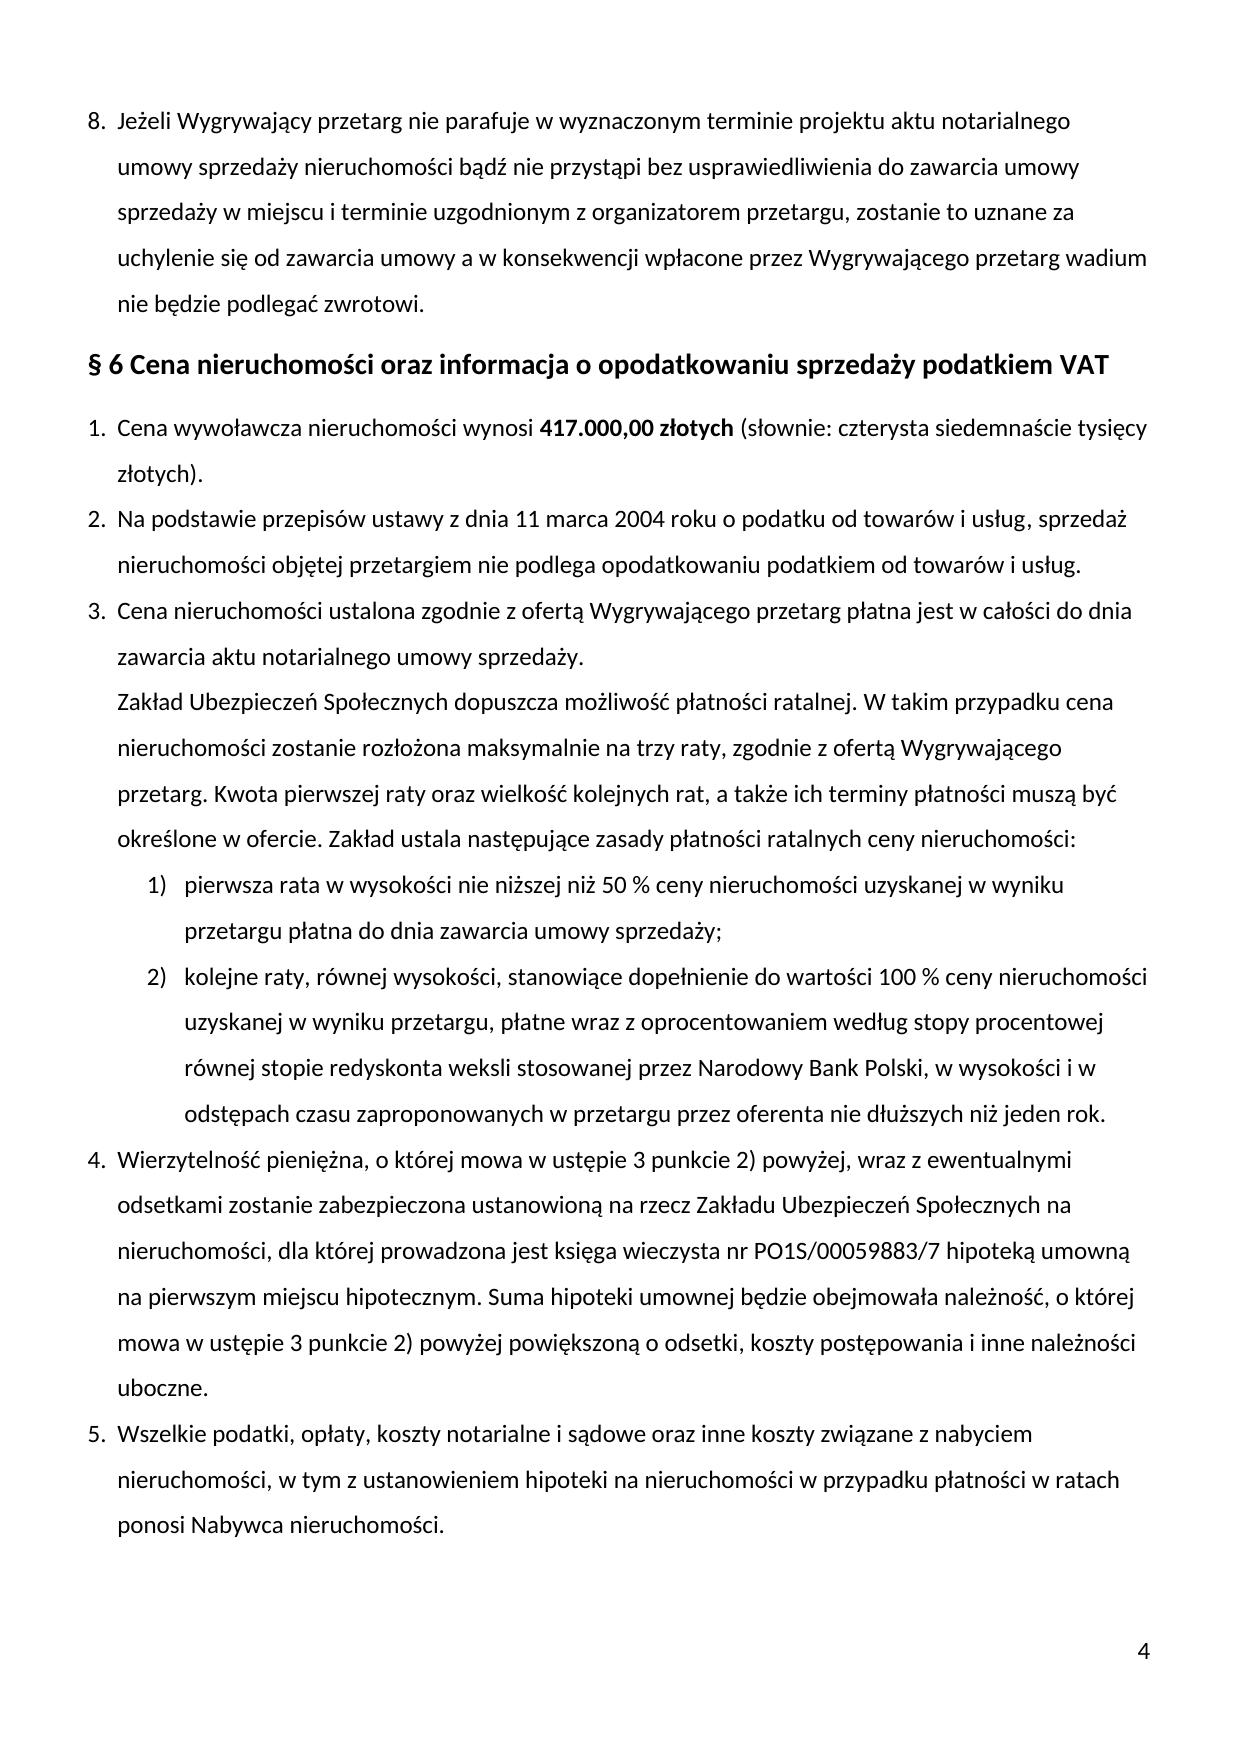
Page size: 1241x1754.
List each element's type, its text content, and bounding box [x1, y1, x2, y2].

text Zakład Ubezpieczeń Społecznych dopuszcza możliwość płatności ratalnej. W takim przypadku cena nieruchomości zostanie rozłożona maksymalnie na trzy raty, zgodnie z ofertą Wygrywającego przetarg. Kwota pierwszej raty oraz wielkość kolejnych rat, a także ich terminy płatności muszą być określone w ofercie. Zakład ustala następujące zasady płatności ratalnych ceny nieruchomości: [117, 686, 1150, 854]
list Na podstawie przepisów ustawy z dnia 11 marca 2004 roku o podatku od towarów i usług, sprzedaż nieruchomości objętej przetargiem nie podlega opodatkowaniu podatkiem od towarów i usług. [87, 503, 1150, 580]
subtitle § 6 Cena nieruchomości oraz informacja o opodatkowaniu sprzedaży podatkiem VAT [87, 346, 1150, 382]
list Cena wywoławcza nieruchomości wynosi 417.000,00 złotych (słownie: czterysta siedemnaście tysięcy złotych). [87, 412, 1150, 488]
list pierwsza rata w wysokości nie niższej niż 50 % ceny nieruchomości uzyskanej w wyniku przetargu płatna do dnia zawarcia umowy sprzedaży; [147, 869, 1150, 946]
text 8. Jeżeli Wygrywający przetarg nie parafuje w wyznaczonym terminie projektu aktu notarialnego umowy sprzedaży nieruchomości bądź nie przystąpi bez usprawiedliwienia do zawarcia umowy sprzedaży w miejscu i terminie uzgodnionym z organizatorem przetargu, zostanie to uznane za uchylenie się od zawarcia umowy a w konsekwencji wpłacone przez Wygrywającego przetarg wadium nie będzie podlegać zwrotowi. [87, 105, 1150, 318]
list kolejne raty, równej wysokości, stanowiące dopełnienie do wartości 100 % ceny nieruchomości uzyskanej w wyniku przetargu, płatne wraz z oprocentowaniem według stopy procentowej równej stopie redyskonta weksli stosowanej przez Narodowy Bank Polski, w wysokości i w odstępach czasu zaproponowanych w przetargu przez oferenta nie dłuższych niż jeden rok. [147, 961, 1150, 1128]
list Cena nieruchomości ustalona zgodnie z ofertą Wygrywającego przetarg płatna jest w całości do dnia zawarcia aktu notarialnego umowy sprzedaży. [87, 595, 1150, 671]
list Wierzytelność pieniężna, o której mowa w ustępie 3 punkcie 2) powyżej, wraz z ewentualnymi odsetkami zostanie zabezpieczona ustanowioną na rzecz Zakładu Ubezpieczeń Społecznych na nieruchomości, dla której prowadzona jest księga wieczysta nr PO1S/00059883/7 hipoteką umowną na pierwszym miejscu hipotecznym. Suma hipoteki umownej będzie obejmowała należność, o której mowa w ustępie 3 punkcie 2) powyżej powiększoną o odsetki, koszty postępowania i inne należności uboczne. [87, 1144, 1150, 1403]
list Wszelkie podatki, opłaty, koszty notarialne i sądowe oraz inne koszty związane z nabyciem nieruchomości, w tym z ustanowieniem hipoteki na nieruchomości w przypadku płatności w ratach ponosi Nabywca nieruchomości. [87, 1418, 1150, 1540]
